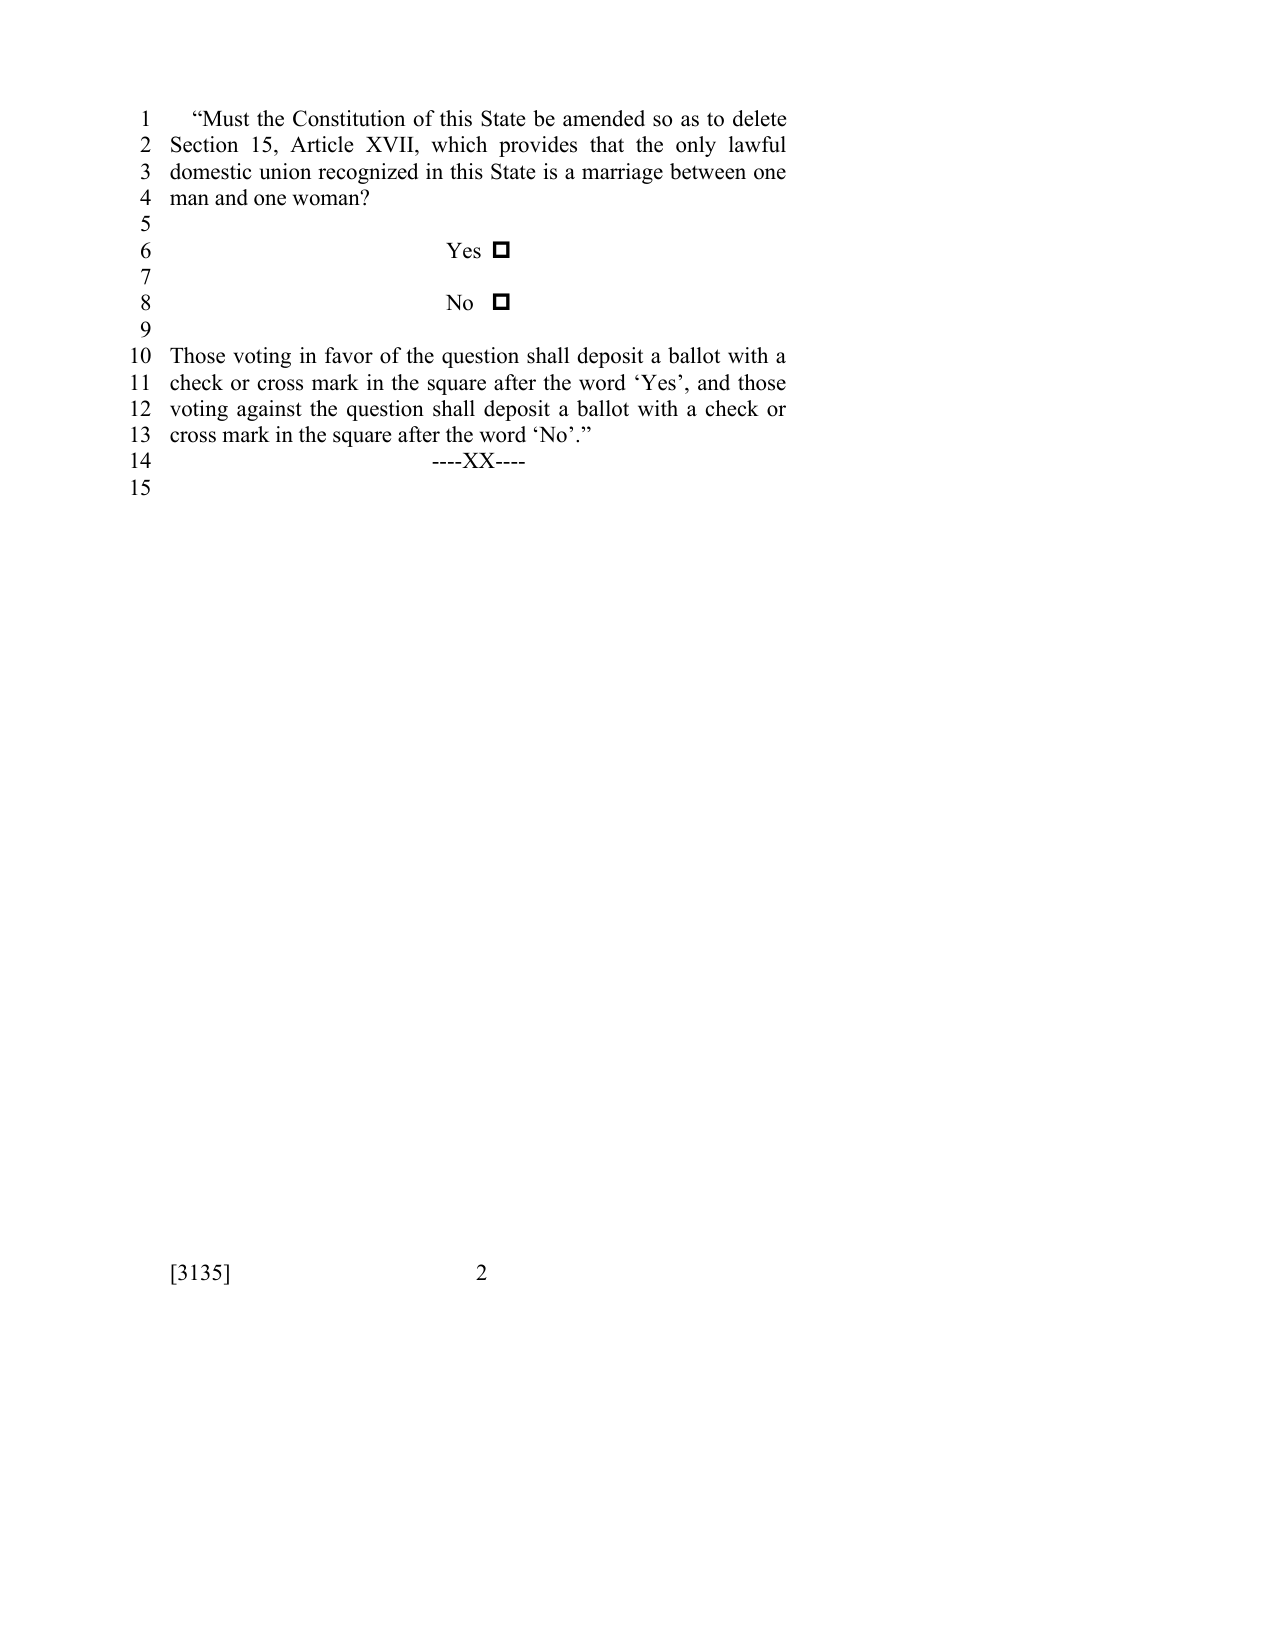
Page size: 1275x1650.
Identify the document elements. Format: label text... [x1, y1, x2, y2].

text No  [169, 289, 787, 316]
text “Must the Constitution of this State be amended so as to delete Section 15, Article XVII, which provides that the only lawful domestic union recognized in this State is a marriage between one man and one woman? [169, 105, 787, 210]
text Those voting in favor of the question shall deposit a ballot with a check or cross mark in the square after the word ‘Yes’, and those voting against the question shall deposit a ballot with a check or cross mark in the square after the word ‘No’.” [169, 342, 787, 448]
text Yes  [169, 237, 787, 263]
text ----XX---- [169, 448, 787, 474]
